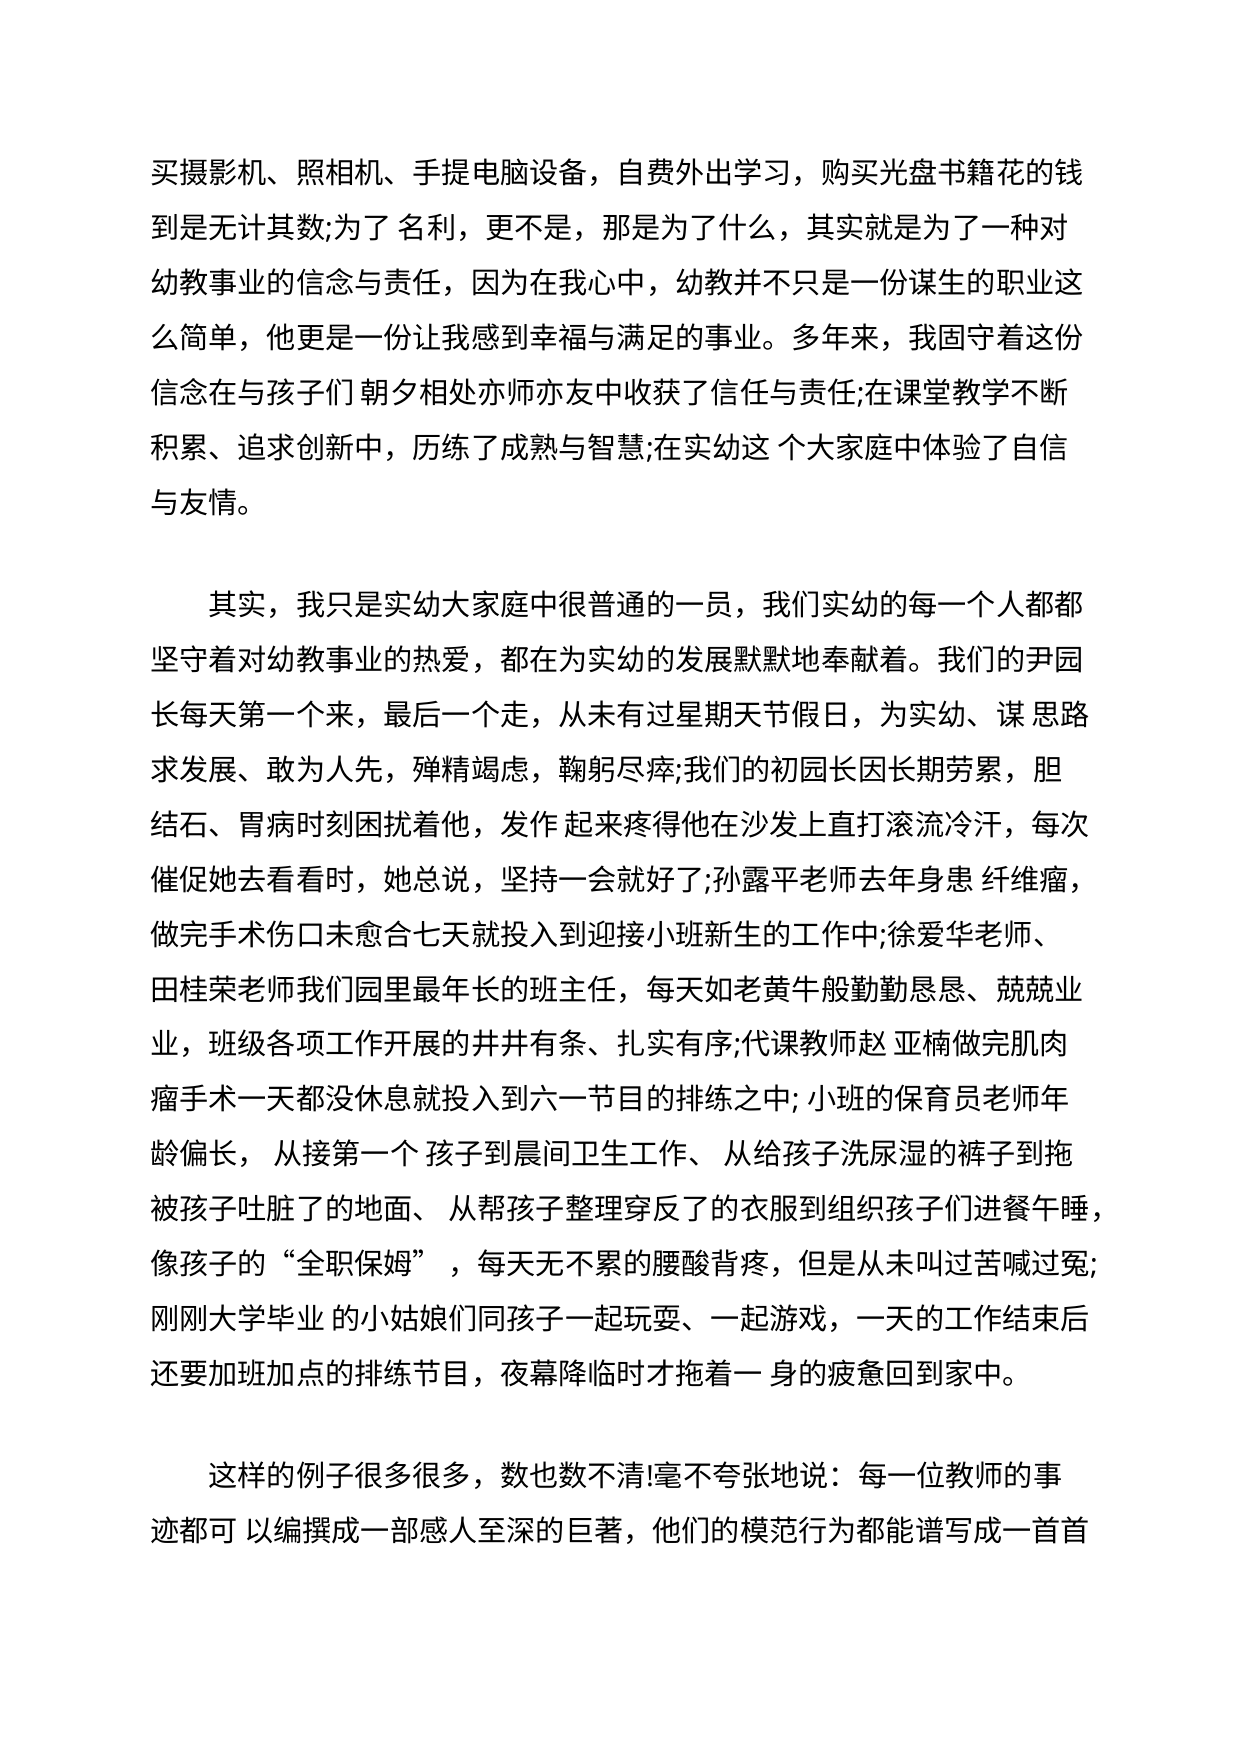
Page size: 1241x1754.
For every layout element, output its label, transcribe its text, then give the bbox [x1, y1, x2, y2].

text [150, 150, 1090, 522]
text 其实，我只是实幼大家庭中很普通的一员，我们实幼的每一个人都都坚守着对幼教事业的热爱，都在为实幼的发展默默地奉献着。我们的尹园长每天第一个来，最后一个走，从未有过星期天节假日，为实幼、谋 思路求发展、敢为人先，殚精竭虑，鞠躬尽瘁;我们的初园长因长期劳累，胆结石、胃病时刻困扰着他，发作 起来疼得他在沙发上直打滚流冷汗，每次催促她去看看时，她总说，坚持一会就好了;孙露平老师去年身患 纤维瘤，做完手术伤口未愈合七天就投入到迎接小班新生的工作中;徐爱华老师、田桂荣老师我们园里最年长的班主任，每天如老黄牛般勤勤恳恳、兢兢业业，班级各项工作开展的井井有条、扎实有序;代课教师赵 亚楠做完肌肉瘤手术一天都没休息就投入到六一节目的排练之中; 小班的保育员老师年龄偏长， 从接第一个 孩子到晨间卫生工作、 从给孩子洗尿湿的裤子到拖被孩子吐脏了的地面、 从帮孩子整理穿反了的衣服到组织孩子们进餐午睡，像孩子的“全职保姆” ，每天无不累的腰酸背疼，但是从未叫过苦喊过冤;刚刚大学毕业 的小姑娘们同孩子一起玩耍、一起游戏，一天的工作结束后还要加班加点的排练节目，夜幕降临时才拖着一 身的疲惫回到家中。 [150, 581, 1090, 1393]
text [150, 1452, 1090, 1550]
